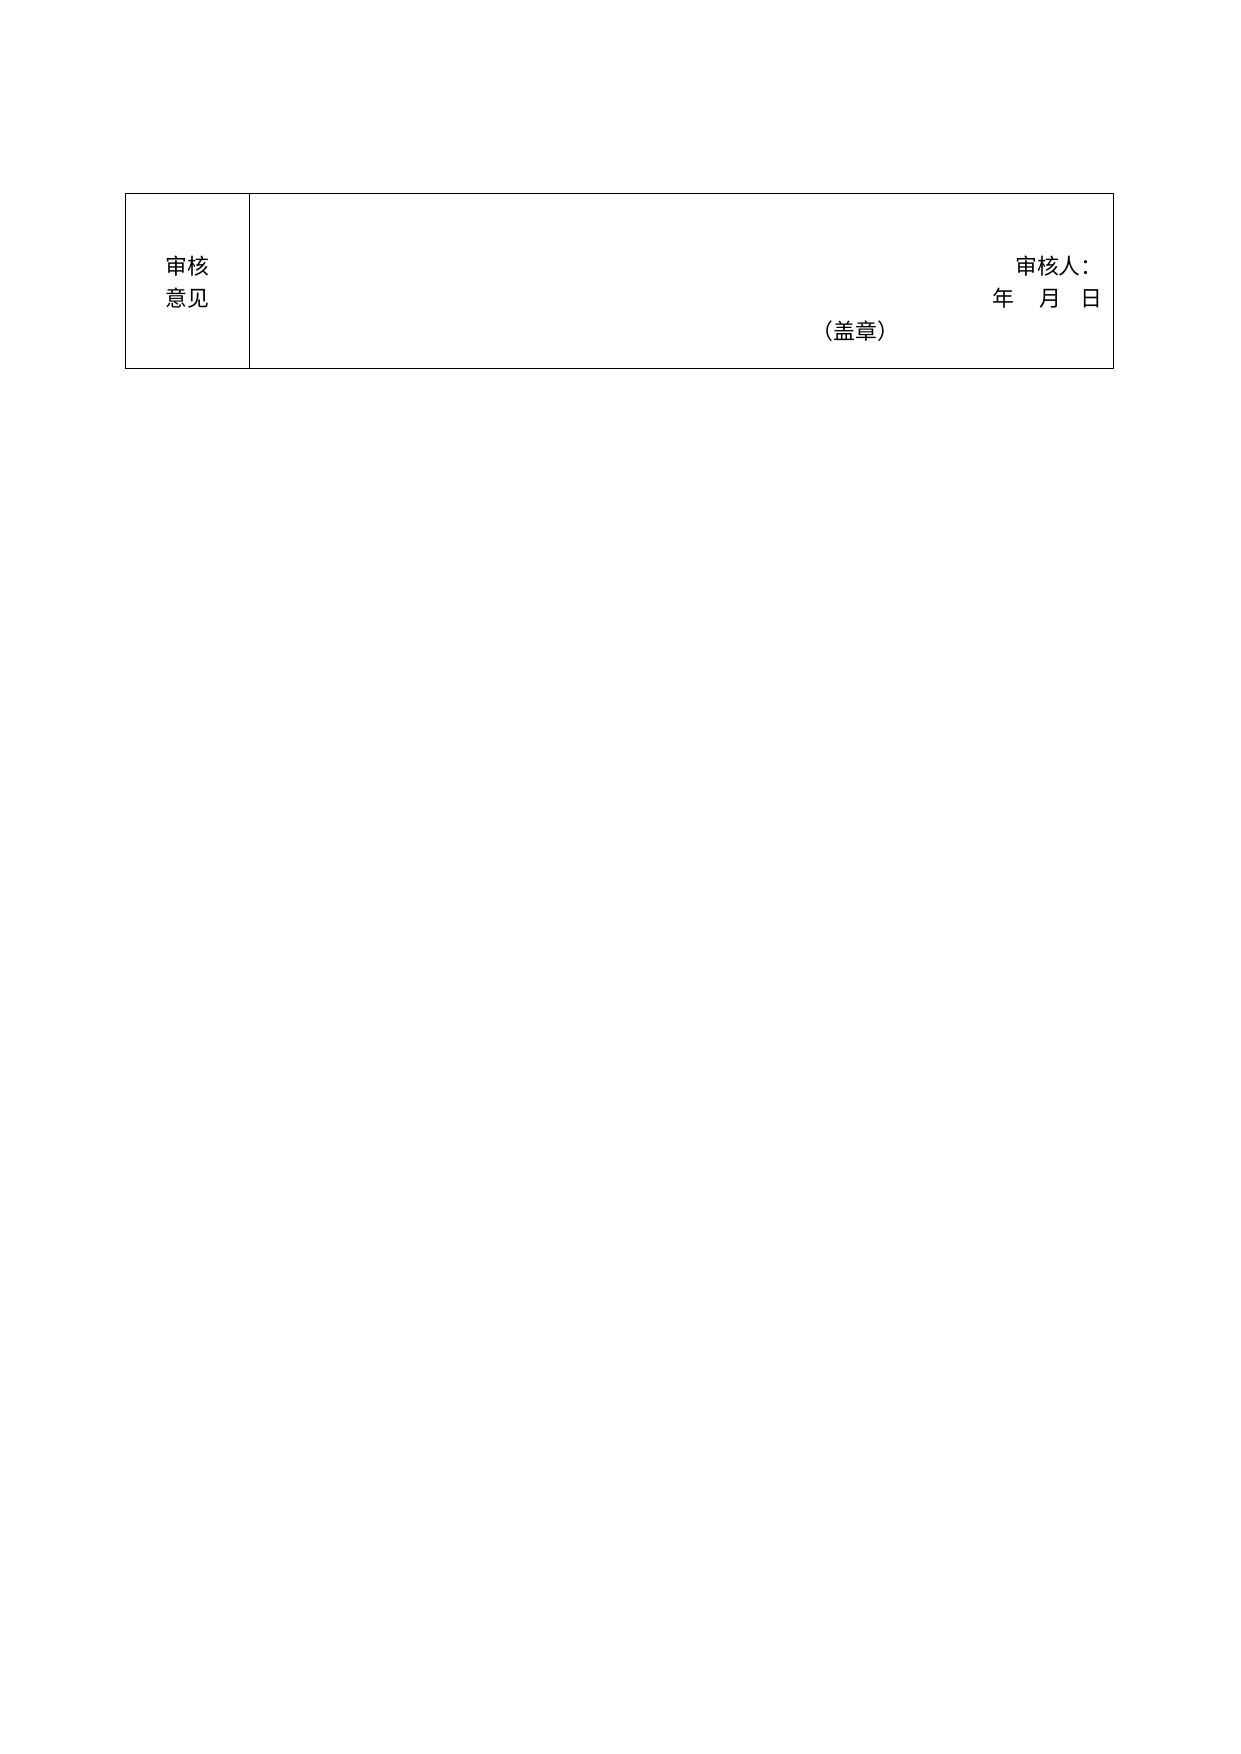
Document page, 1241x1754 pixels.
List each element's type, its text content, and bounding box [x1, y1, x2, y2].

table_cell 审核人： 年 月 日 （盖章） [250, 194, 1113, 368]
table_cell 审核 意见 [126, 194, 249, 368]
